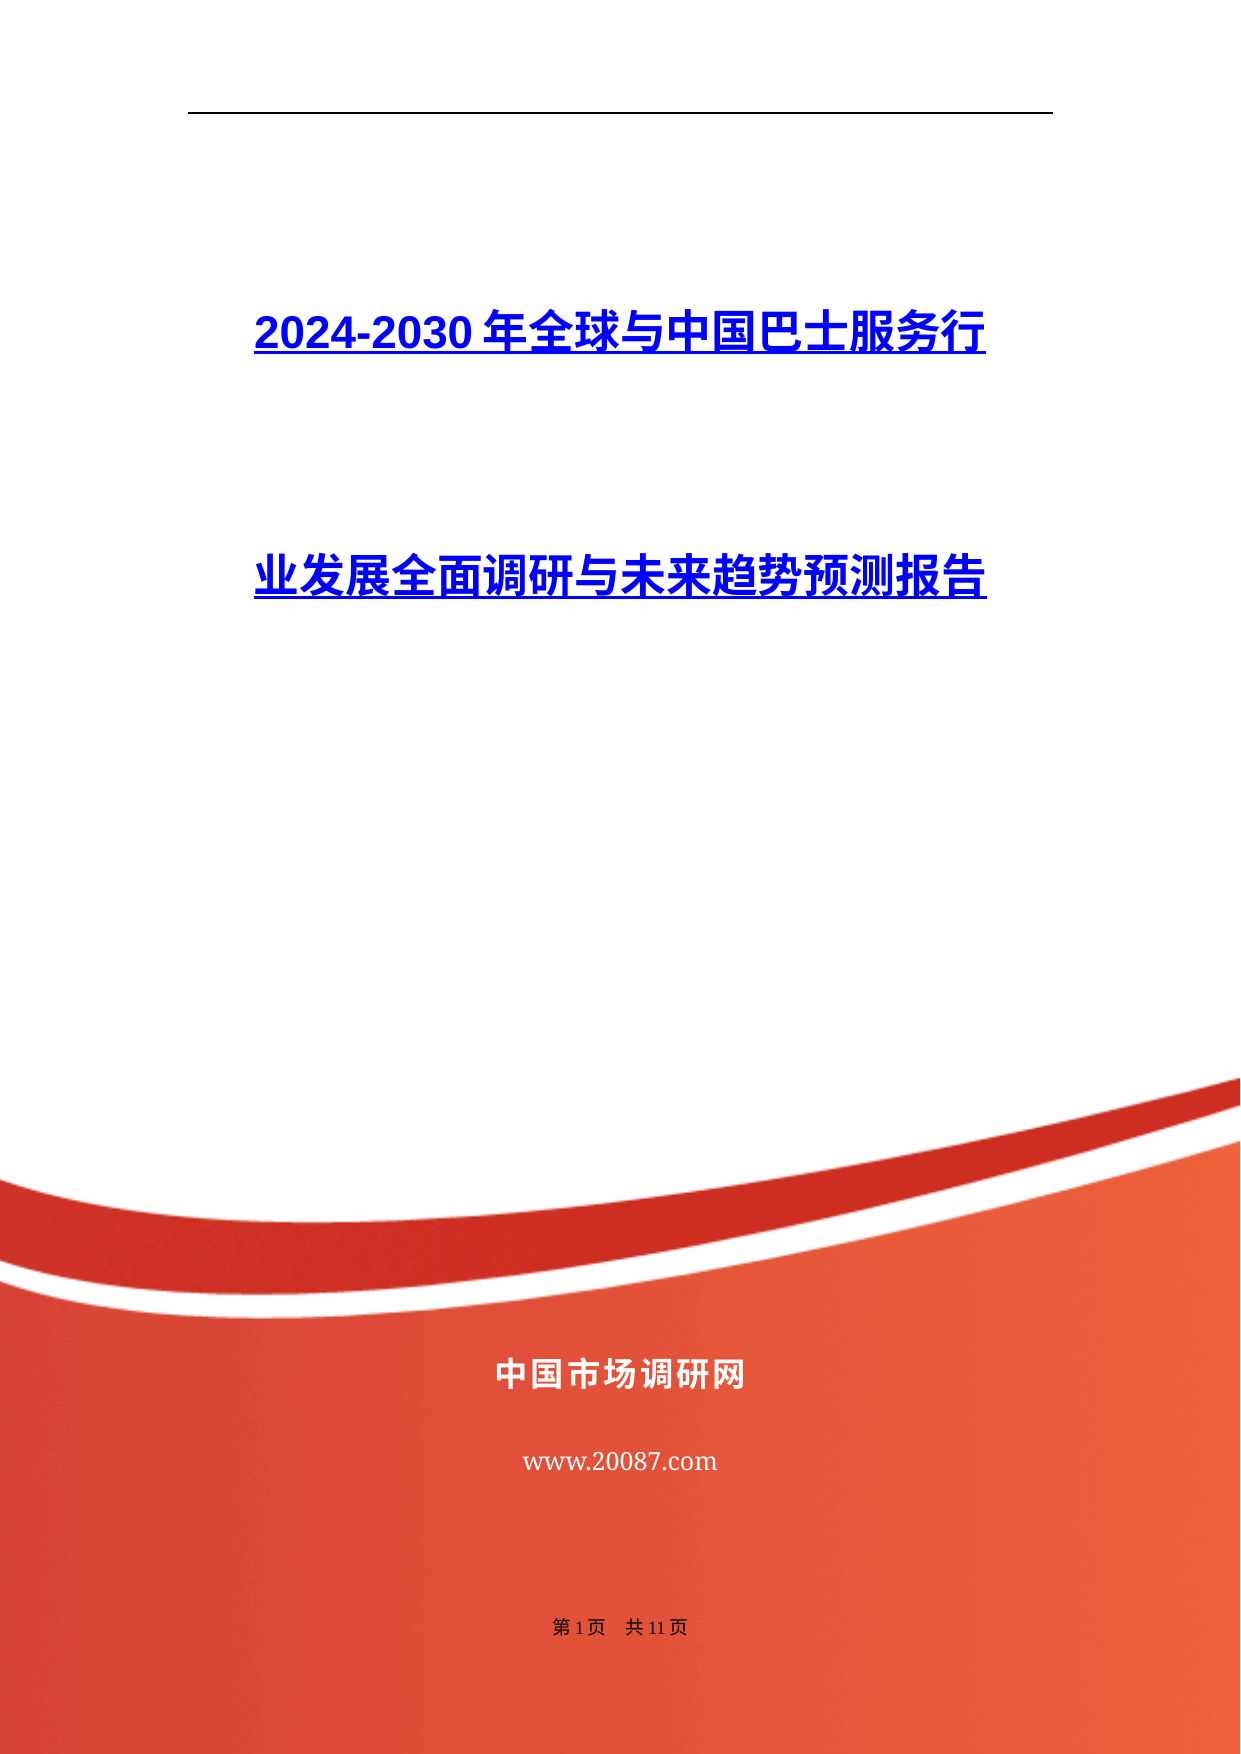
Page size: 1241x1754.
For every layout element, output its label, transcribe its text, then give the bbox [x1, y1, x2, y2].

text www.20087.com [187, 1428, 1053, 1493]
table_header 2024-2030年全球与中国巴士服务行业发展全面调研与未来趋势预测报告 [188, 207, 1053, 773]
picture [0, 1006, 1241, 1754]
subtitle 中国市场调研网 [187, 1339, 1053, 1404]
